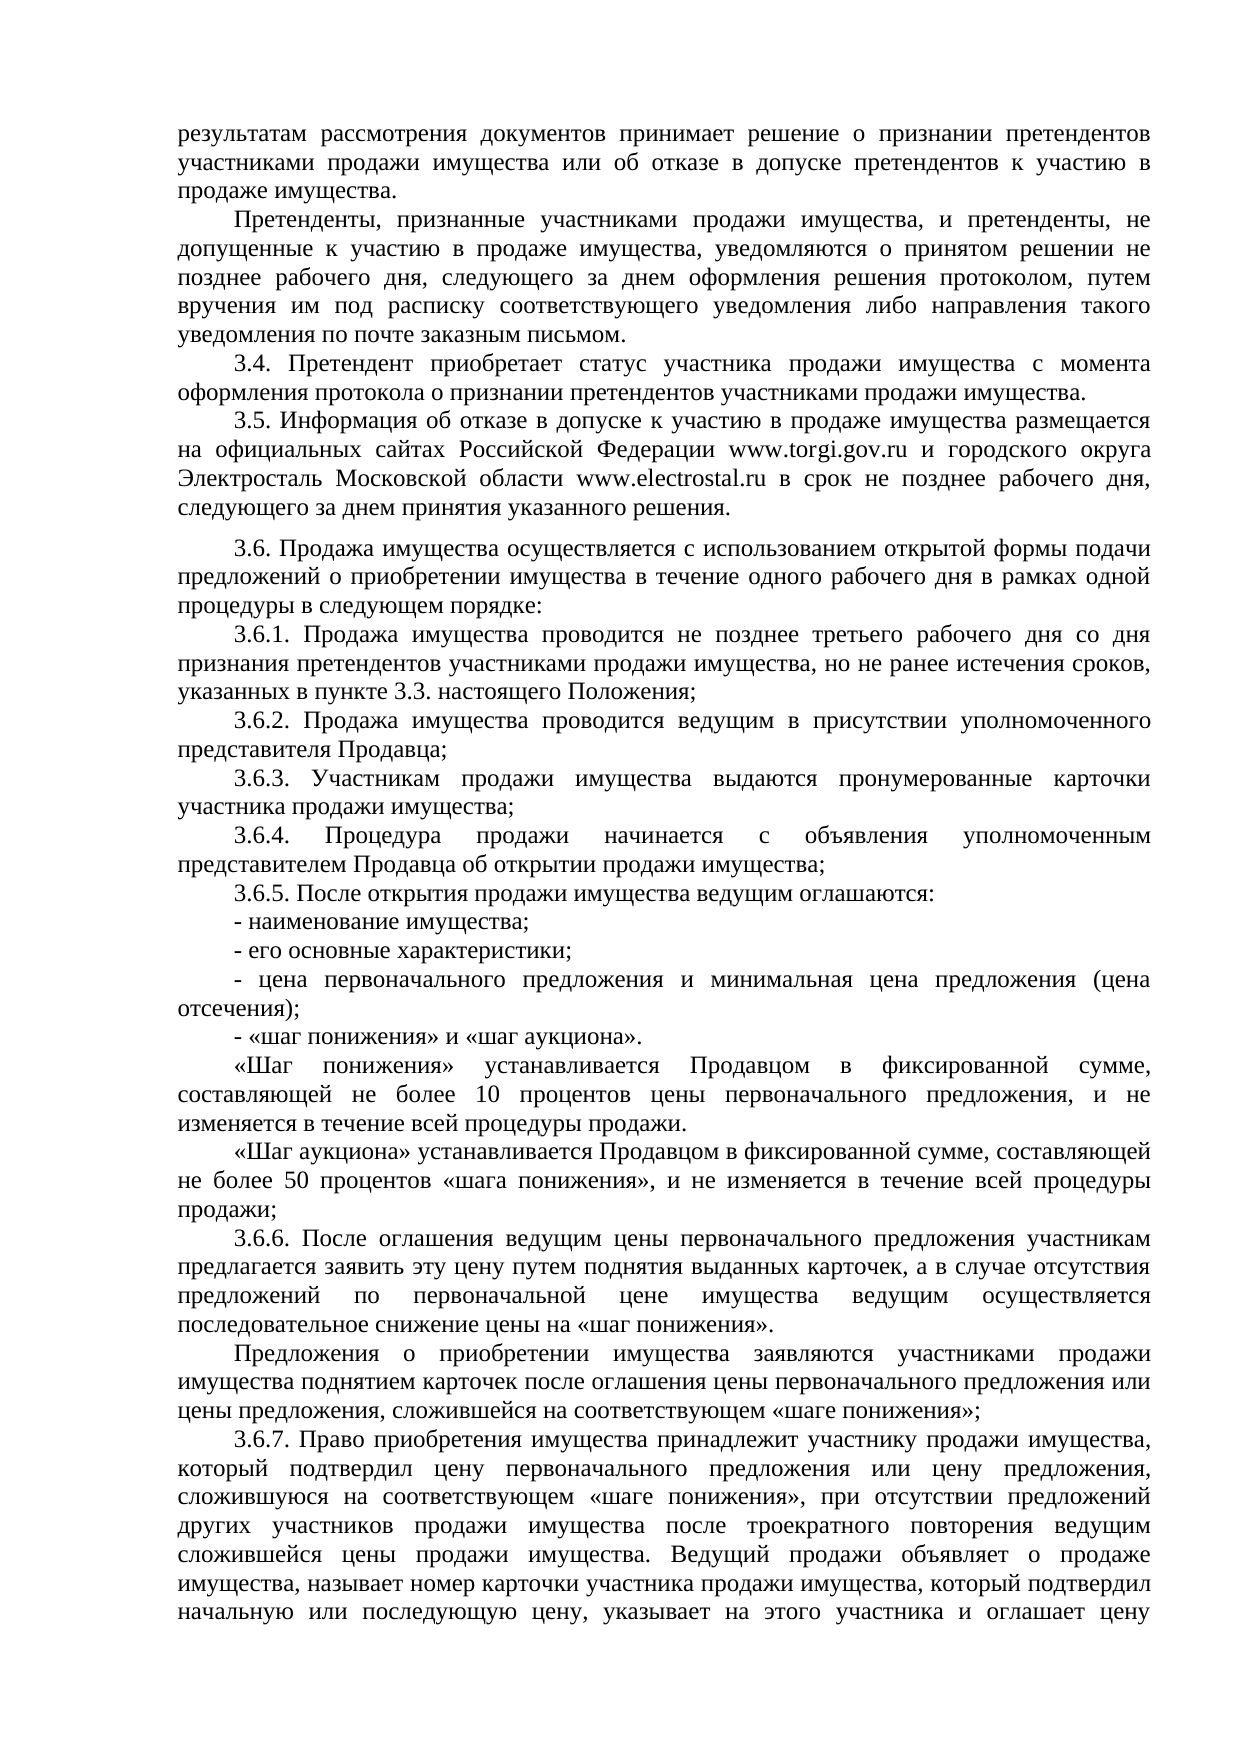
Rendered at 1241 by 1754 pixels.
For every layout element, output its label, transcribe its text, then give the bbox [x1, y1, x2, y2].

text - цена первоначального предложения и минимальная цена предложения (цена отсечения); [177, 964, 1152, 1021]
text 3.6. Продажа имущества осуществляется с использованием открытой формы подачи предложений о приобретении имущества в течение одного рабочего дня в рамках одной процедуры в следующем порядке: [177, 533, 1152, 619]
text 3.6.3. Участникам продажи имущества выдаются пронумерованные карточки участника продажи имущества; [177, 763, 1152, 820]
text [177, 1424, 1152, 1625]
text 3.6.4. Процедура продажи начинается с объявления уполномоченным представителем Продавца об открытии продажи имущества; [177, 820, 1152, 878]
text - «шаг понижения» и «шаг аукциона». [177, 1021, 1152, 1050]
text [177, 118, 1152, 204]
text 3.4. Претендент приобретает статус участника продажи имущества с момента оформления протокола о признании претендентов участниками продажи имущества. [177, 348, 1152, 406]
text - его основные характеристики; [177, 935, 1152, 964]
text 3.6.1. Продажа имущества проводится не позднее третьего рабочего дня со дня признания претендентов участниками продажи имущества, но не ранее истечения сроков, указанных в пункте 3.3. настоящего Положения; [177, 619, 1152, 705]
text Предложения о приобретении имущества заявляются участниками продажи имущества поднятием карточек после оглашения цены первоначального предложения или цены предложения, сложившейся на соответствующем «шаге понижения»; [177, 1338, 1152, 1424]
text «Шаг понижения» устанавливается Продавцом в фиксированной сумме, составляющей не более 10 процентов цены первоначального предложения, и не изменяется в течение всей процедуры продажи. [177, 1050, 1152, 1136]
text Претенденты, признанные участниками продажи имущества, и претенденты, не допущенные к участию в продаже имущества, уведомляются о принятом решении не позднее рабочего дня, следующего за днем оформления решения протоколом, путем вручения им под расписку соответствующего уведомления либо направления такого уведомления по почте заказным письмом. [177, 204, 1152, 348]
text «Шаг аукциона» устанавливается Продавцом в фиксированной сумме, составляющей не более 50 процентов «шага понижения», и не изменяется в течение всей процедуры продажи; [177, 1136, 1152, 1223]
text 3.5. Информация об отказе в допуске к участию в продаже имущества размещается на официальных сайтах Российской Федерации www.torgi.gov.ru и городского округа Электросталь Московской области www.electrostal.ru в срок не позднее рабочего дня, следующего за днем принятия указанного решения. [177, 406, 1152, 521]
text 3.6.5. После открытия продажи имущества ведущим оглашаются: [177, 878, 1152, 906]
text 3.6.6. После оглашения ведущим цены первоначального предложения участникам предлагается заявить эту цену путем поднятия выданных карточек, а в случае отсутствия предложений по первоначальной цене имущества ведущим осуществляется последовательное снижение цены на «шаг понижения». [177, 1223, 1152, 1338]
text 3.6.2. Продажа имущества проводится ведущим в присутствии уполномоченного представителя Продавца; [177, 705, 1152, 763]
text - наименование имущества; [177, 906, 1152, 935]
